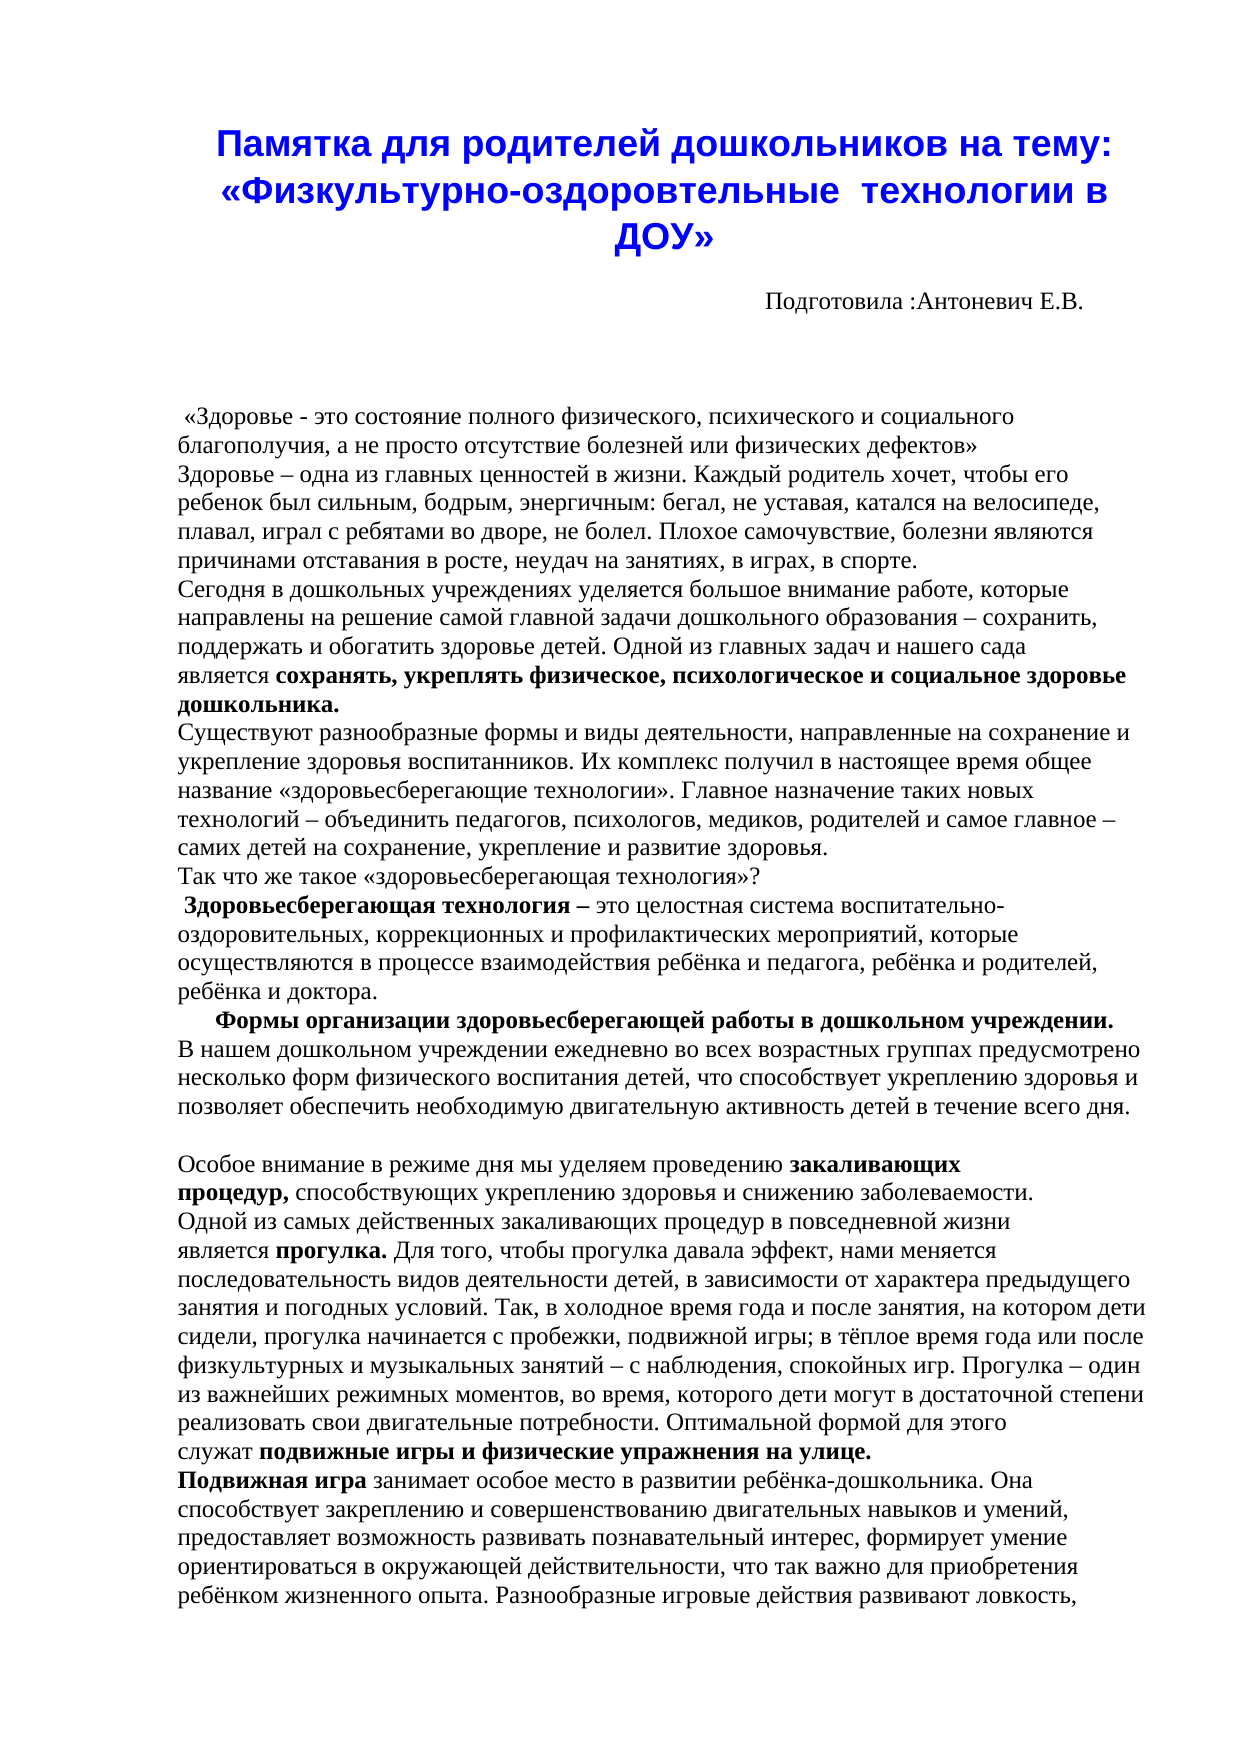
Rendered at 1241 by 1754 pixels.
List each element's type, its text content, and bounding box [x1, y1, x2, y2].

text Здоровьесберегающая технология – это целостная система воспитательно-оздоровительных, коррекционных и профилактических мероприятий, которые осуществляются в процессе взаимодействия ребёнка и педагога, ребёнка и родителей, ребёнка и доктора. [177, 890, 1152, 1005]
text Подготовила :Антоневич Е.В. [177, 286, 1152, 315]
text «Здоровье - это состояние полного физического, психического и социального благополучия, а не просто отсутствие болезней или физических дефектов» [177, 401, 1152, 459]
text «Физкультурно-оздоровтельные технологии в ДОУ» [177, 164, 1152, 257]
text Здоровье – одна из главных ценностей в жизни. Каждый родитель хочет, чтобы его ребенок был сильным, бодрым, энергичным: бегал, не уставая, катался на велосипеде, плавал, играл с ребятами во дворе, не болел. Плохое самочувствие, болезни являются причинами отставания в росте, неудач на занятиях, в играх, в спорте. [177, 459, 1152, 574]
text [177, 1465, 1152, 1609]
text Сегодня в дошкольных учреждениях уделяется большое внимание работе, которые направлены на решение самой главной задачи дошкольного образования – сохранить, поддержать и обогатить здоровье детей. Одной из главных задач и нашего сада является сохранять, укреплять физическое, психологическое и социальное здоровье дошкольника. [177, 574, 1152, 717]
text В нашем дошкольном учреждении ежедневно во всех возрастных группах предусмотрено несколько форм физического воспитания детей, что способствует укреплению здоровья и позволяет обеспечить необходимую двигательную активность детей в течение всего дня. Особое внимание в режиме дня мы уделяем проведению закаливающих процедур, способствующих укреплению здоровья и снижению заболеваемости. [177, 1034, 1152, 1206]
text Так что же такое «здоровьесберегающая технология»? [177, 861, 1152, 890]
text Формы организации здоровьесберегающей работы в дошкольном учреждении. [177, 1005, 1152, 1034]
text Существуют разнообразные формы и виды деятельности, направленные на сохранение и укрепление здоровья воспитанников. Их комплекс получил в настоящее время общее название «здоровьесберегающие технологии». Главное назначение таких новых технологий – объединить педагогов, психологов, медиков, родителей и самое главное – самих детей на сохранение, укрепление и развитие здоровья. [177, 717, 1152, 861]
text Одной из самых действенных закаливающих процедур в повседневной жизни является прогулка. Для того, чтобы прогулка давала эффект, нами меняется последовательность видов деятельности детей, в зависимости от характера предыдущего занятия и погодных условий. Так, в холодное время года и после занятия, на котором дети сидели, прогулка начинается с пробежки, подвижной игры; в тёплое время года или после физкультурных и музыкальных занятий – с наблюдения, спокойных игр. Прогулка – один из важнейших режимных моментов, во время, которого дети могут в достаточной степени реализовать свои двигательные потребности. Оптимальной формой для этого служат подвижные игры и физические упражнения на улице. [177, 1206, 1152, 1465]
text Памятка для родителей дошкольников на тему: [177, 118, 1152, 164]
